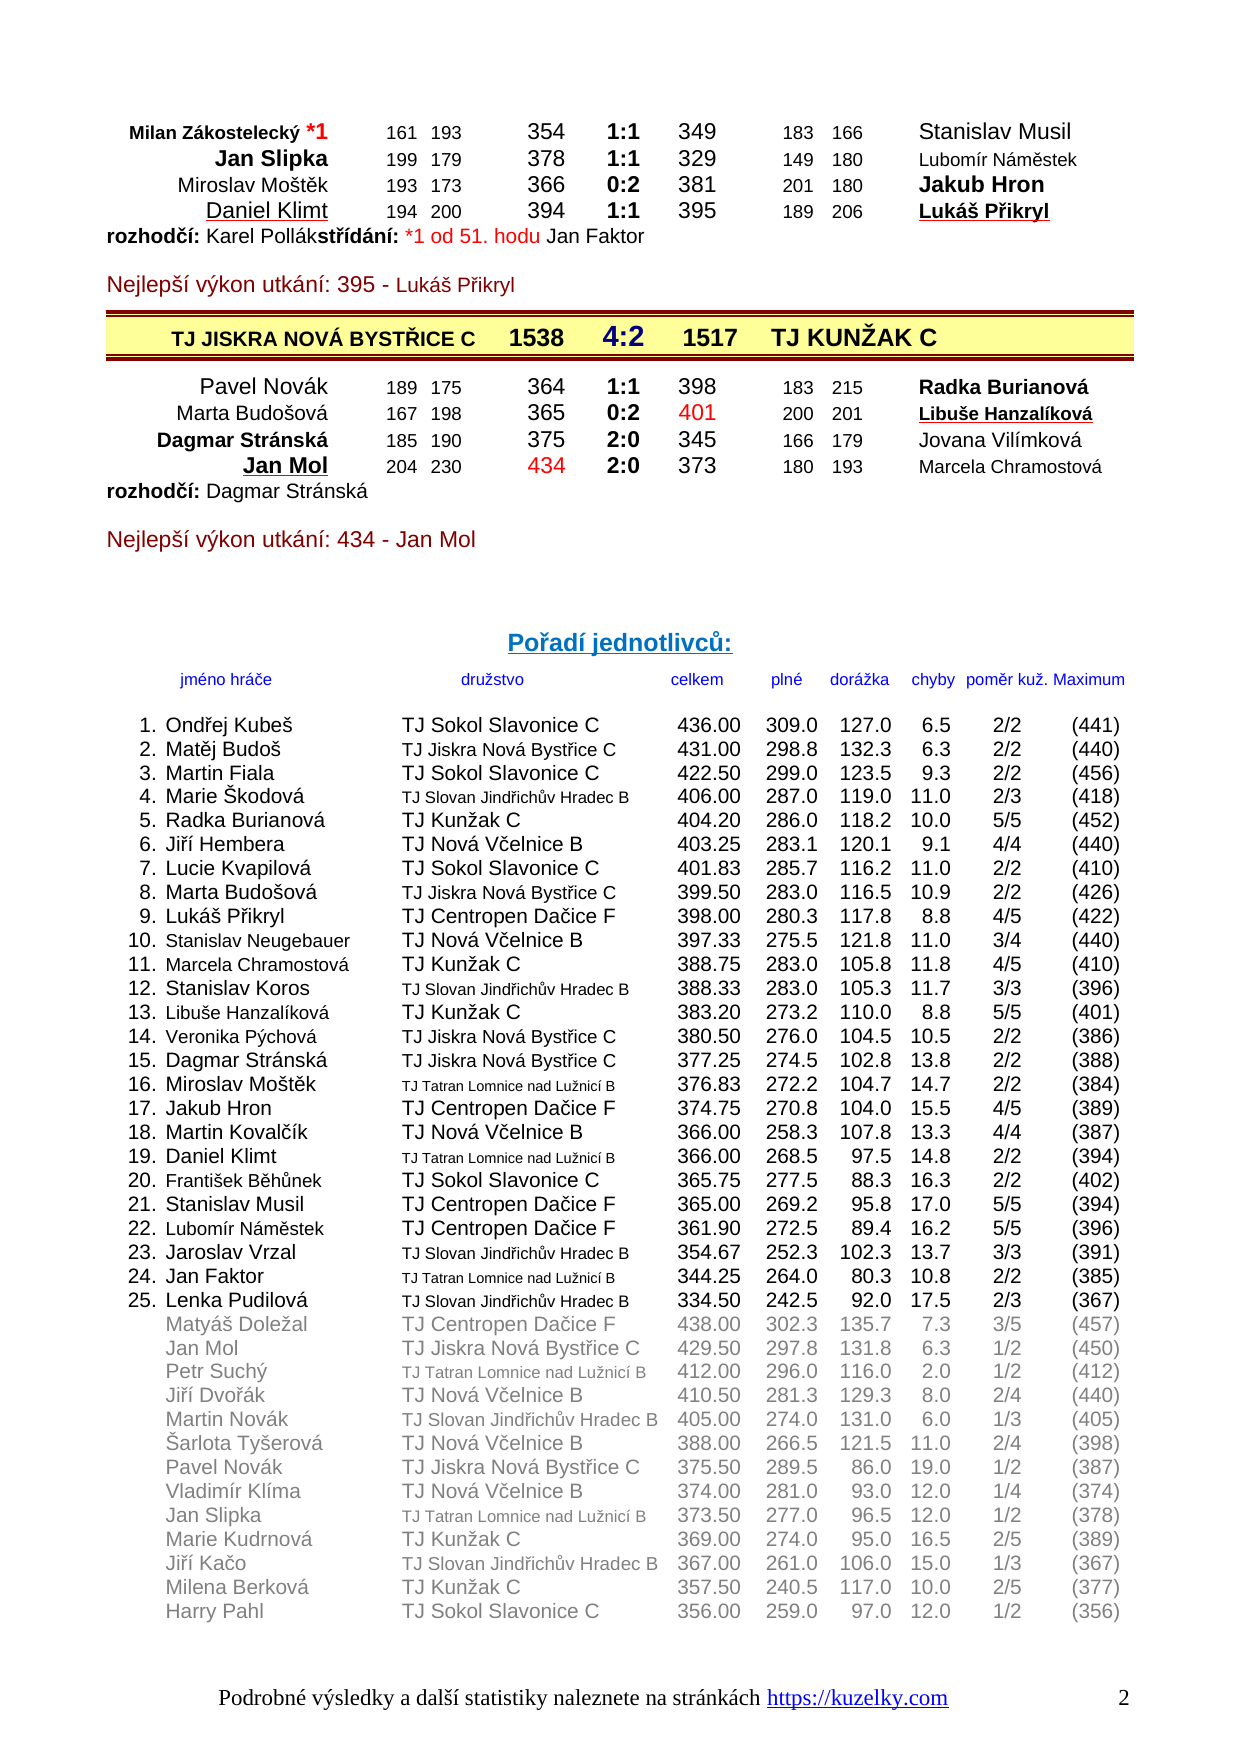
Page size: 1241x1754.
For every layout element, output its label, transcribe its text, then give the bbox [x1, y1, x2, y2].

text Milan Zákostelecký *1 161 193 354 1:1 349 183 166 Stanislav Musil [106, 118, 1134, 144]
text 19. Daniel Klimt TJ Tatran Lomnice nad Lužnicí B 366.00 268.5 97.5 14.8 2/2 (394) [106, 1144, 1134, 1168]
text Petr Suchý TJ Tatran Lomnice nad Lužnicí B 412.00 296.0 116.0 2.0 1/2 (412) [106, 1359, 1134, 1383]
text Daniel Klimt 194 200 394 1:1 395 189 206 Lukáš Přikryl [106, 197, 1134, 223]
text Harry Pahl TJ Sokol Slavonice C 356.00 259.0 97.0 12.0 1/2 (356) [106, 1599, 1134, 1623]
text 12. Stanislav Koros TJ Slovan Jindřichův Hradec B 388.33 283.0 105.3 11.7 3/3 (396) [106, 976, 1134, 1000]
text 21. Stanislav Musil TJ Centropen Dačice F 365.00 269.2 95.8 17.0 5/5 (394) [106, 1192, 1134, 1216]
text 10. Stanislav Neugebauer TJ Nová Včelnice B 397.33 275.5 121.8 11.0 3/4 (440) [106, 928, 1134, 952]
text TJ Jiskra Nová Bystřice C 1538 4:2 1517 TJ Kunžak C [106, 317, 1134, 354]
text Jiří Kačo TJ Slovan Jindřichův Hradec B 367.00 261.0 106.0 15.0 1/3 (367) [106, 1551, 1134, 1575]
text 18. Martin Kovalčík TJ Nová Včelnice B 366.00 258.3 107.8 13.3 4/4 (387) [106, 1120, 1134, 1144]
text Dagmar Stránská 185 190 375 2:0 345 166 179 Jovana Vilímková [106, 426, 1134, 452]
text Pavel Novák TJ Jiskra Nová Bystřice C 375.50 289.5 86.0 19.0 1/2 (387) [106, 1455, 1134, 1479]
text Vladimír Klíma TJ Nová Včelnice B 374.00 281.0 93.0 12.0 1/4 (374) [106, 1479, 1134, 1503]
text 9. Lukáš Přikryl TJ Centropen Dačice F 398.00 280.3 117.8 8.8 4/5 (422) [106, 904, 1134, 928]
text 6. Jiří Hembera TJ Nová Včelnice B 403.25 283.1 120.1 9.1 4/4 (440) [106, 832, 1134, 856]
text 7. Lucie Kvapilová TJ Sokol Slavonice C 401.83 285.7 116.2 11.0 2/2 (410) [106, 856, 1134, 880]
text 1. Ondřej Kubeš TJ Sokol Slavonice C 436.00 309.0 127.0 6.5 2/2 (441) [106, 712, 1134, 736]
text 2. Matěj Budoš TJ Jiskra Nová Bystřice C 431.00 298.8 132.3 6.3 2/2 (440) [106, 736, 1134, 760]
text Marta Budošová 167 198 365 0:2 401 200 201 Libuše Hanzalíková [106, 399, 1134, 426]
text rozhodčí: Karel Pollákstřídání: *1 od 51. hodu Jan Faktor [106, 223, 1134, 247]
text 4. Marie Škodová TJ Slovan Jindřichův Hradec B 406.00 287.0 119.0 11.0 2/3 (418) [106, 784, 1134, 808]
text Marie Kudrnová TJ Kunžak C 369.00 274.0 95.0 16.5 2/5 (389) [106, 1527, 1134, 1551]
text Martin Novák TJ Slovan Jindřichův Hradec B 405.00 274.0 131.0 6.0 1/3 (405) [106, 1407, 1134, 1431]
text Pavel Novák 189 175 364 1:1 398 183 215 Radka Burianová [106, 373, 1134, 399]
text Milena Berková TJ Kunžak C 357.50 240.5 117.0 10.0 2/5 (377) [106, 1575, 1134, 1599]
text 20. František Běhůnek TJ Sokol Slavonice C 365.75 277.5 88.3 16.3 2/2 (402) [106, 1168, 1134, 1192]
text Šarlota Tyšerová TJ Nová Včelnice B 388.00 266.5 121.5 11.0 2/4 (398) [106, 1431, 1134, 1455]
text 17. Jakub Hron TJ Centropen Dačice F 374.75 270.8 104.0 15.5 4/5 (389) [106, 1096, 1134, 1120]
text 13. Libuše Hanzalíková TJ Kunžak C 383.20 273.2 110.0 8.8 5/5 (401) [106, 1000, 1134, 1024]
text 14. Veronika Pýchová TJ Jiskra Nová Bystřice C 380.50 276.0 104.5 10.5 2/2 (386) [106, 1024, 1134, 1048]
text 16. Miroslav Moštěk TJ Tatran Lomnice nad Lužnicí B 376.83 272.2 104.7 14.7 2/2 (384) [106, 1072, 1134, 1096]
text Jan Slipka 199 179 378 1:1 329 149 180 Lubomír Náměstek [106, 144, 1134, 171]
text 11. Marcela Chramostová TJ Kunžak C 388.75 283.0 105.8 11.8 4/5 (410) [106, 952, 1134, 976]
text Miroslav Moštěk 193 173 366 0:2 381 201 180 Jakub Hron [106, 171, 1134, 197]
text 25. Lenka Pudilová TJ Slovan Jindřichův Hradec B 334.50 242.5 92.0 17.5 2/3 (367) [106, 1287, 1134, 1311]
text 8. Marta Budošová TJ Jiskra Nová Bystřice C 399.50 283.0 116.5 10.9 2/2 (426) [106, 880, 1134, 904]
text Nejlepší výkon utkání: 395 - Lukáš Přikryl [106, 271, 1134, 298]
text 22. Lubomír Náměstek TJ Centropen Dačice F 361.90 272.5 89.4 16.2 5/5 (396) [106, 1216, 1134, 1239]
text 23. Jaroslav Vrzal TJ Slovan Jindřichův Hradec B 354.67 252.3 102.3 13.7 3/3 (391) [106, 1239, 1134, 1263]
text Pořadí jednotlivců: [94, 628, 1145, 657]
text Jan Slipka TJ Tatran Lomnice nad Lužnicí B 373.50 277.0 96.5 12.0 1/2 (378) [106, 1503, 1134, 1527]
text Matyáš Doležal TJ Centropen Dačice F 438.00 302.3 135.7 7.3 3/5 (457) [106, 1311, 1134, 1335]
text Jan Mol TJ Jiskra Nová Bystřice C 429.50 297.8 131.8 6.3 1/2 (450) [106, 1335, 1134, 1359]
text 3. Martin Fiala TJ Sokol Slavonice C 422.50 299.0 123.5 9.3 2/2 (456) [106, 760, 1134, 784]
text Jiří Dvořák TJ Nová Včelnice B 410.50 281.3 129.3 8.0 2/4 (440) [106, 1383, 1134, 1407]
text rozhodčí: Dagmar Stránská [106, 478, 1134, 502]
text jméno hráče družstvo celkem plné dorážka chyby poměr kuž. Maximum [106, 669, 1134, 688]
text 5. Radka Burianová TJ Kunžak C 404.20 286.0 118.2 10.0 5/5 (452) [106, 808, 1134, 832]
text Nejlepší výkon utkání: 434 - Jan Mol [106, 526, 1134, 553]
text 24. Jan Faktor TJ Tatran Lomnice nad Lužnicí B 344.25 264.0 80.3 10.8 2/2 (385) [106, 1263, 1134, 1287]
text 15. Dagmar Stránská TJ Jiskra Nová Bystřice C 377.25 274.5 102.8 13.8 2/2 (388) [106, 1048, 1134, 1072]
text Jan Mol 204 230 434 2:0 373 180 193 Marcela Chramostová [106, 452, 1134, 478]
